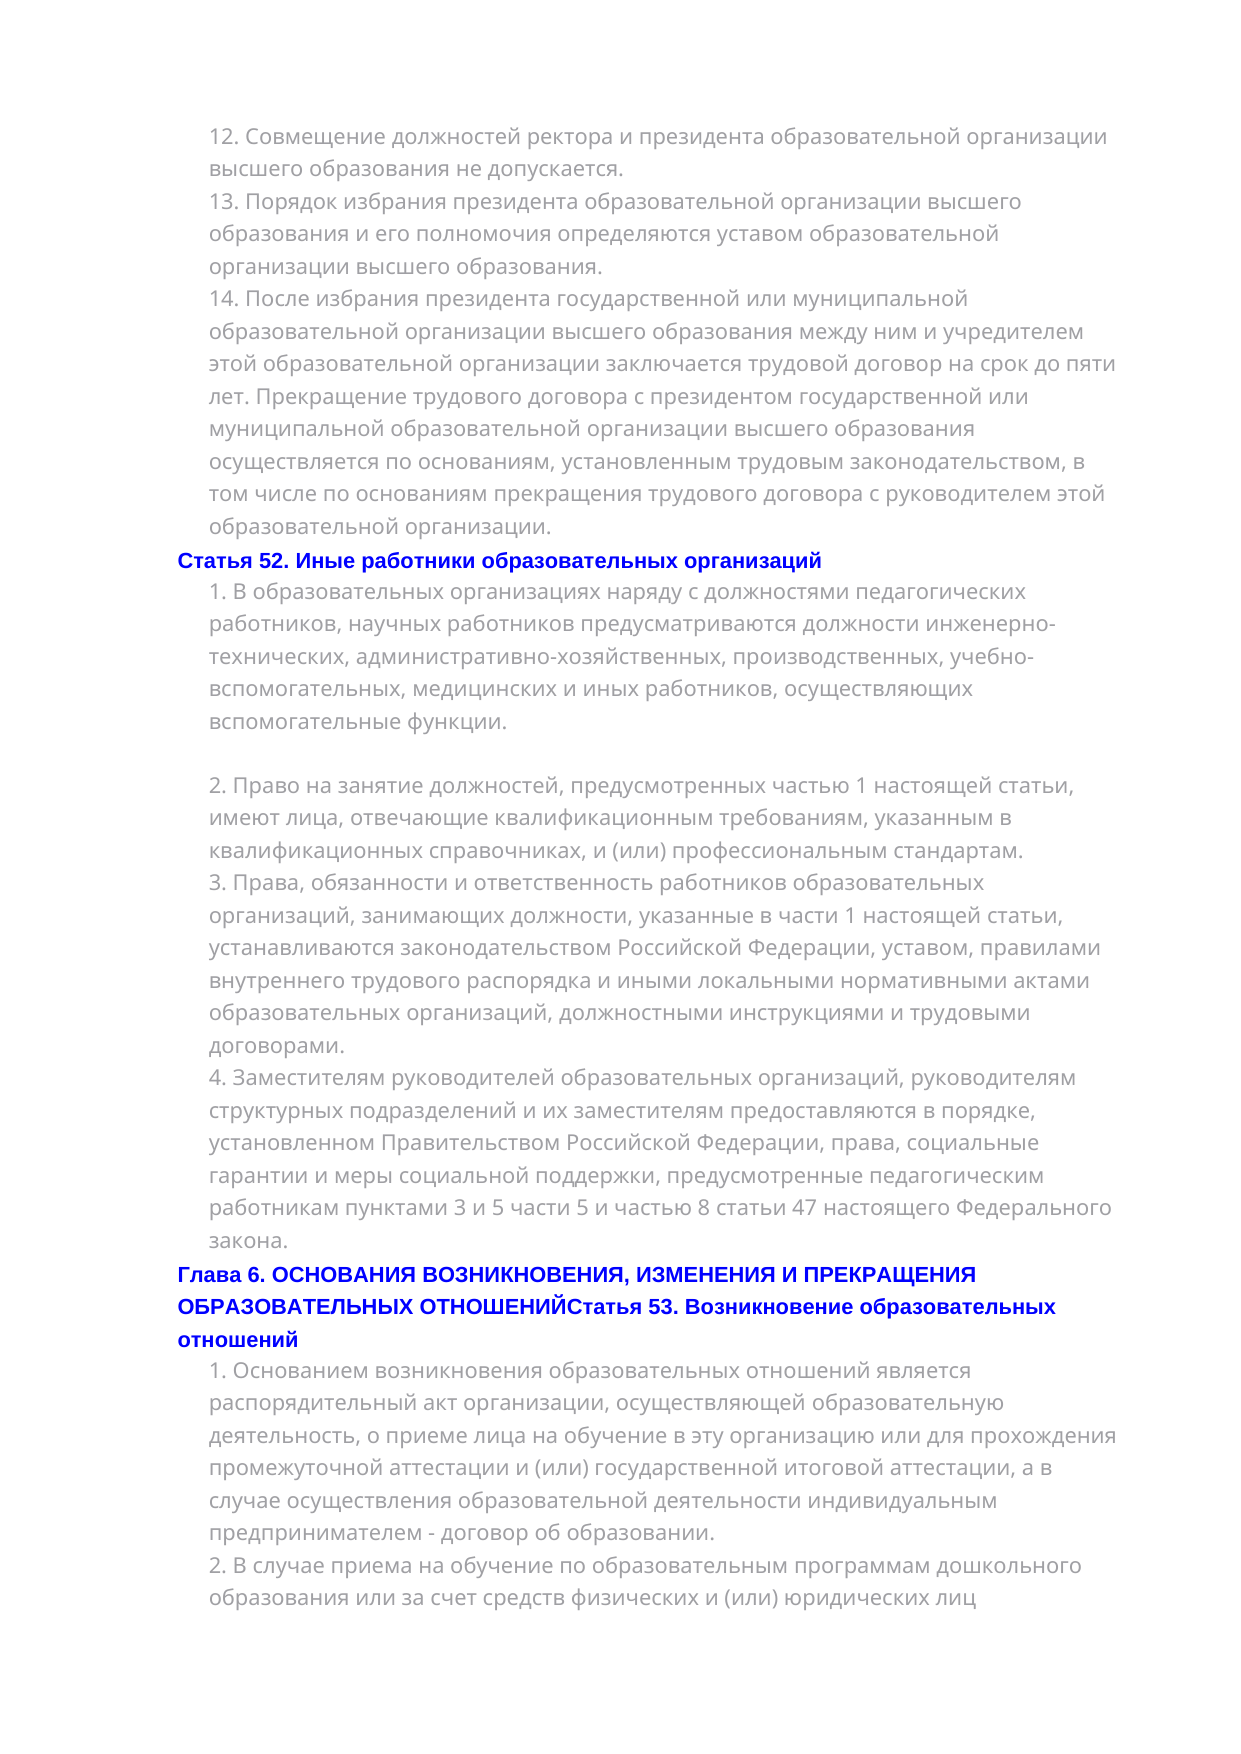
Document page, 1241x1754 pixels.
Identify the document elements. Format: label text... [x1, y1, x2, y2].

text 1. В образовательных организациях наряду с должностями педагогических работников, научных работников предусматриваются должности инженерно-технических, административно-хозяйственных, производственных, учебно-вспомогательных, медицинских и иных работников, осуществляющих вспомогательные функции. [208, 573, 1120, 736]
text 13. Порядок избрания президента образовательной организации высшего образования и его полномочия определяются уставом образовательной организации высшего образования. [208, 183, 1120, 281]
text Статья 52. Иные работники образовательных организаций [177, 541, 1152, 573]
text 4. Заместителям руководителей образовательных организаций, руководителям структурных подразделений и их заместителям предоставляются в порядке, установленном Правительством Российской Федерации, права, социальные гарантии и меры социальной поддержки, предусмотренные педагогическим работникам пунктами 3 и 5 части 5 и частью 8 статьи 47 настоящего Федерального закона. [208, 1059, 1120, 1254]
text Глава 6. ОСНОВАНИЯ ВОЗНИКНОВЕНИЯ, ИЗМЕНЕНИЯ И ПРЕКРАЩЕНИЯ ОБРАЗОВАТЕЛЬНЫХ ОТНОШЕНИЙСтатья 53. Возникновение образовательных отношений [177, 1254, 1152, 1352]
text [208, 1547, 1120, 1612]
text 1. Основанием возникновения образовательных отношений является распорядительный акт организации, осуществляющей образовательную деятельность, о приеме лица на обучение в эту организацию или для прохождения промежуточной аттестации и (или) государственной итоговой аттестации, а в случае осуществления образовательной деятельности индивидуальным предпринимателем - договор об образовании. [208, 1352, 1120, 1547]
text 12. Совмещение должностей ректора и президента образовательной организации высшего образования не допускается. [208, 118, 1120, 183]
text 3. Права, обязанности и ответственность работников образовательных организаций, занимающих должности, указанные в части 1 настоящей статьи, устанавливаются законодательством Российской Федерации, уставом, правилами внутреннего трудового распорядка и иными локальными нормативными актами образовательных организаций, должностными инструкциями и трудовыми договорами. [208, 864, 1120, 1059]
text 2. Право на занятие должностей, предусмотренных частью 1 настоящей статьи, имеют лица, отвечающие квалификационным требованиям, указанным в квалификационных справочниках, и (или) профессиональным стандартам. [208, 767, 1120, 864]
text 14. После избрания президента государственной или муниципальной образовательной организации высшего образования между ним и учредителем этой образовательной организации заключается трудовой договор на срок до пяти лет. Прекращение трудового договора с президентом государственной или муниципальной образовательной организации высшего образования осуществляется по основаниям, установленным трудовым законодательством, в том числе по основаниям прекращения трудового договора с руководителем этой образовательной организации. [208, 281, 1120, 541]
